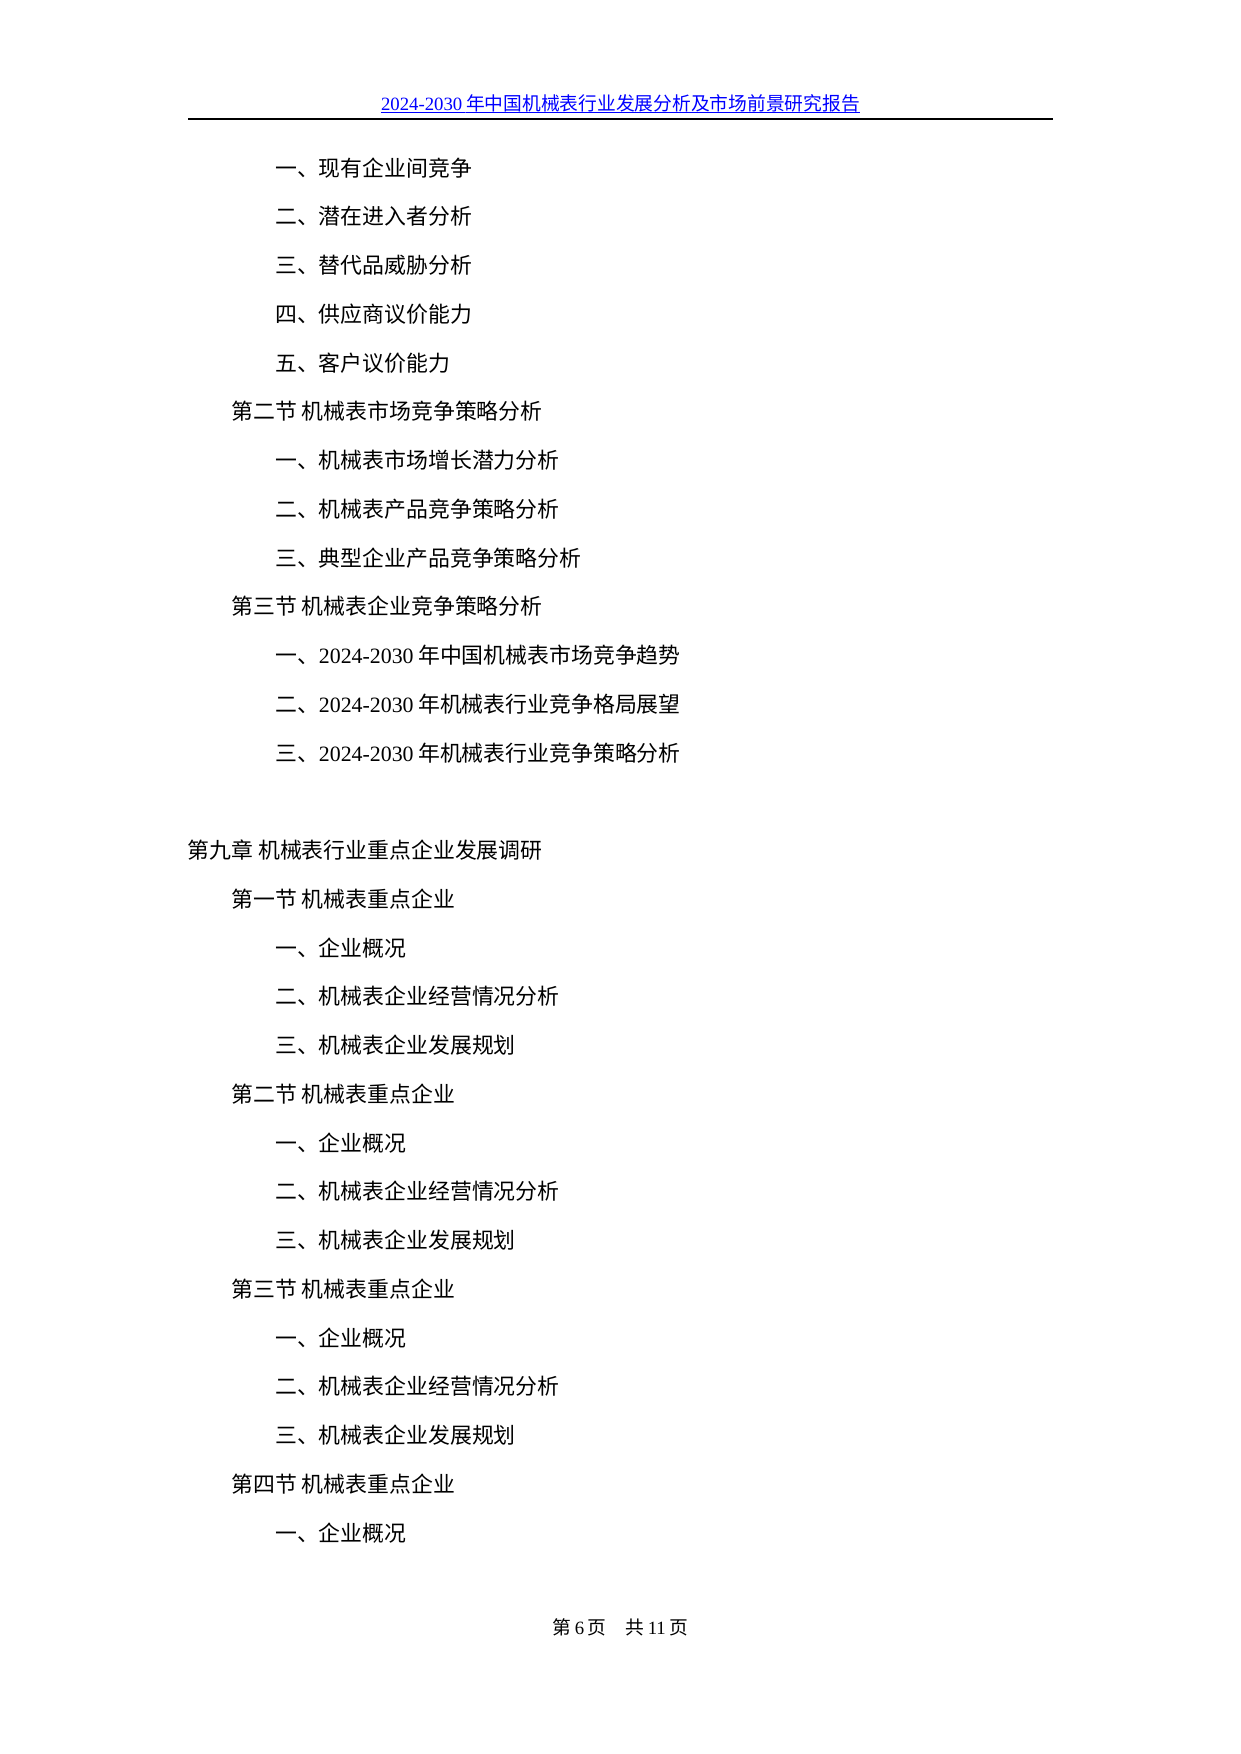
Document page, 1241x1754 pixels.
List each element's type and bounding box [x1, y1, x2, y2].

text [187, 150, 1053, 1548]
